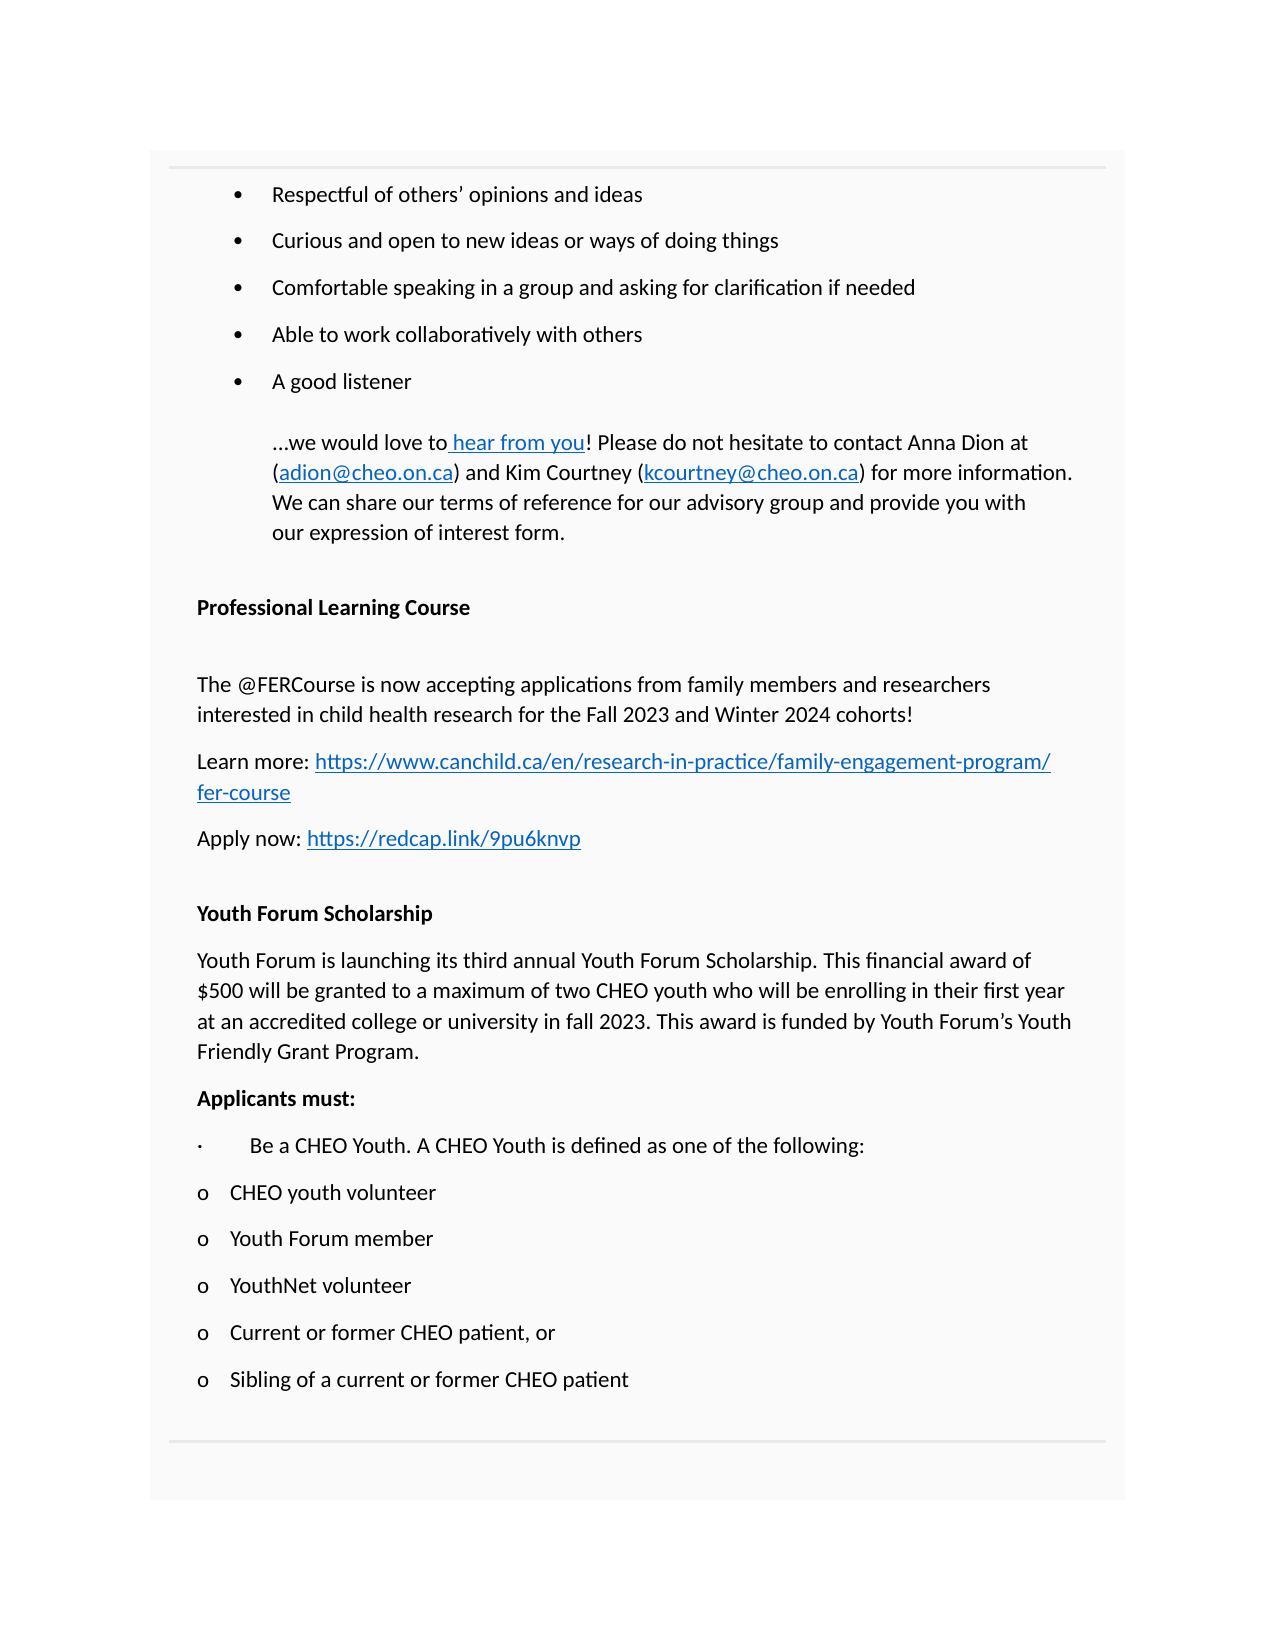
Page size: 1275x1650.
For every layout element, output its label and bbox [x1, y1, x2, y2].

table_header [150, 150, 1125, 1500]
